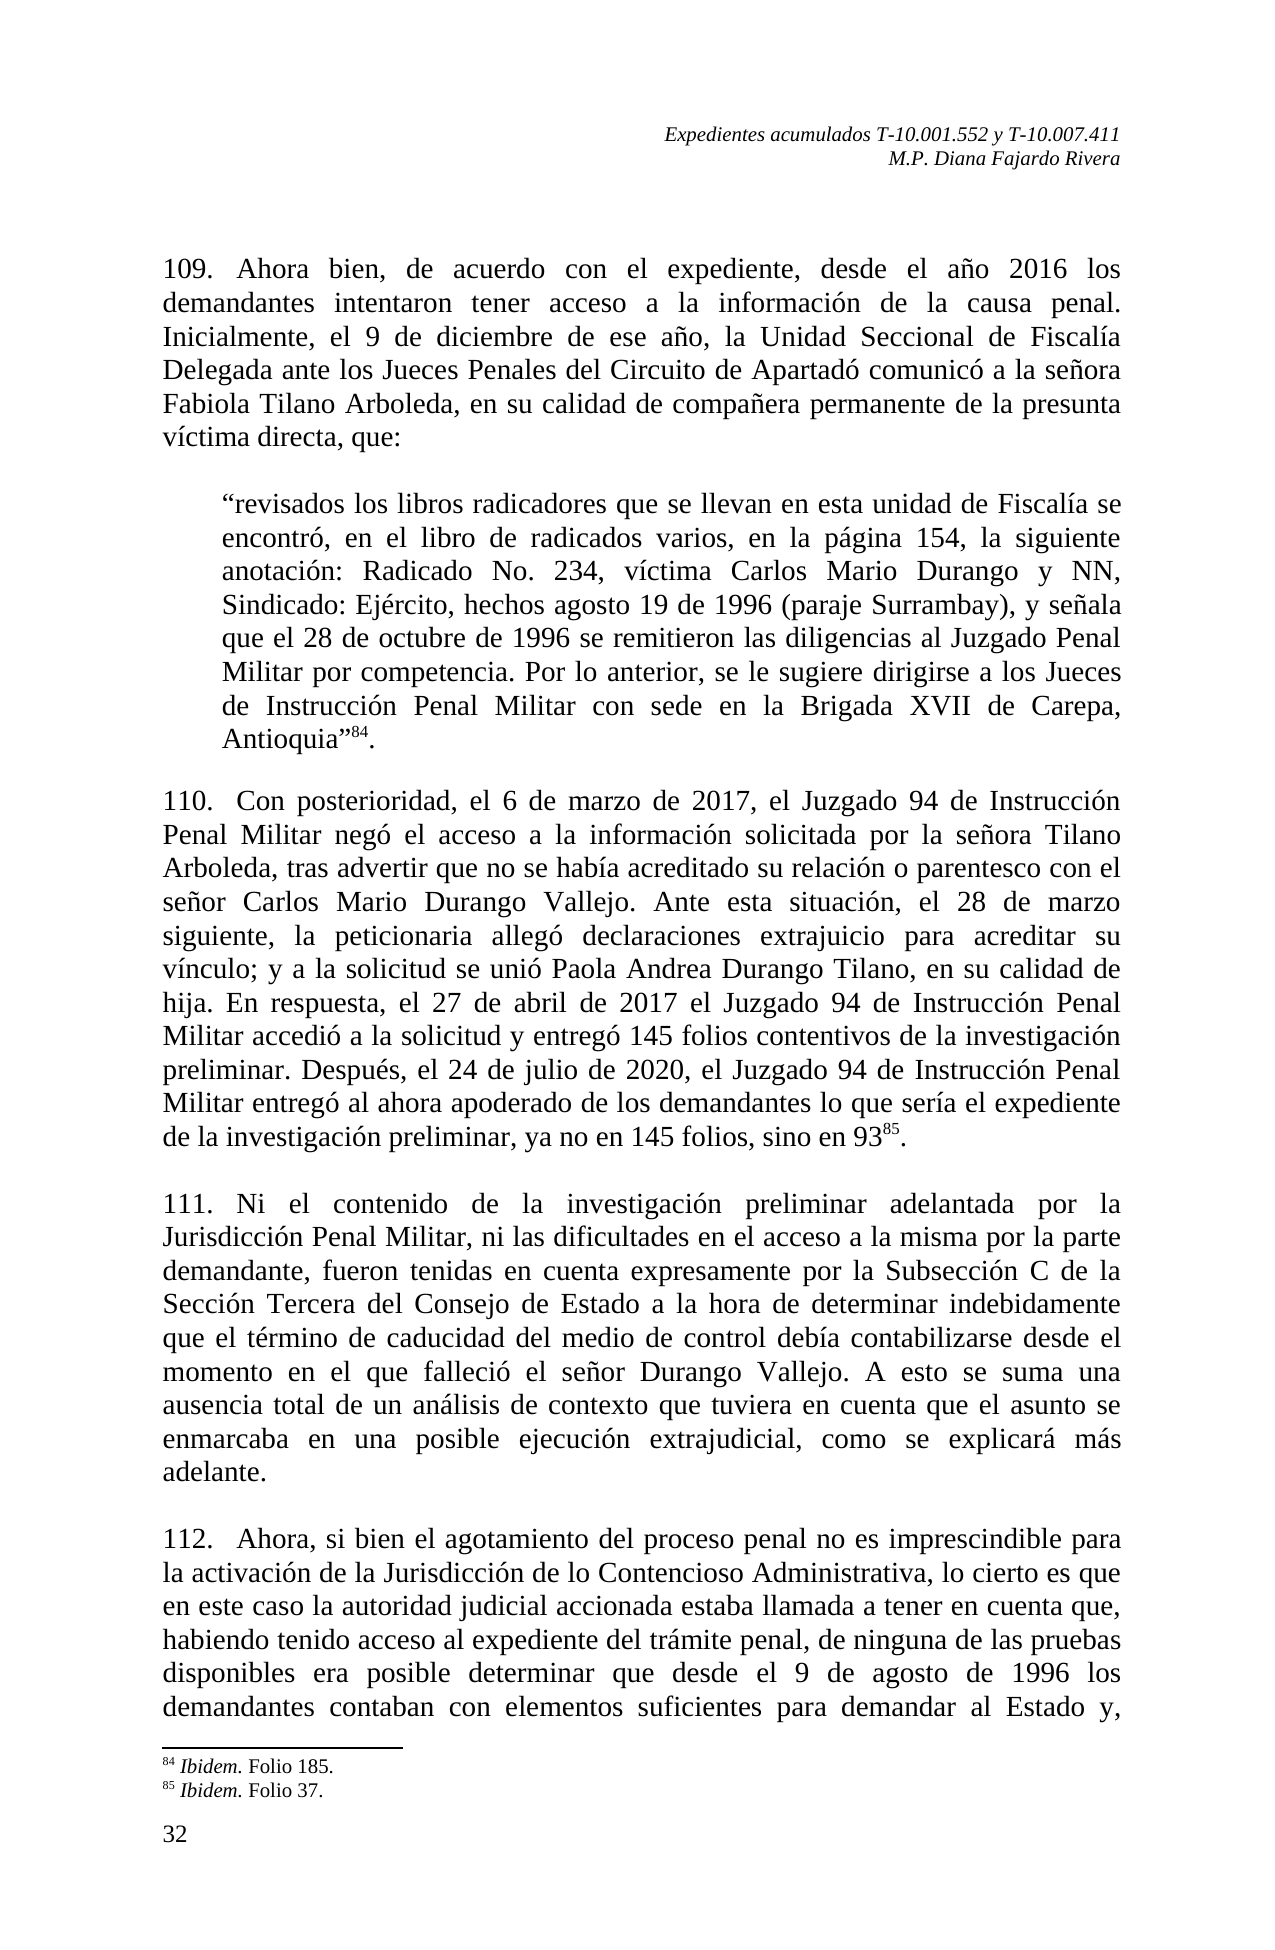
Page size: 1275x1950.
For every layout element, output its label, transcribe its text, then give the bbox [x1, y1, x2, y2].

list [162, 1521, 1122, 1723]
list “revisados los libros radicadores que se llevan en esta unidad de Fiscalía se encontró, en el libro de radicados varios, en la página 154, la siguiente anotación: Radicado No. 234, víctima Carlos Mario Durango y NN, Sindicado: Ejército, hechos agosto 19 de 1996 (paraje Surrambay), y señala que el 28 de octubre de 1996 se remitieron las diligencias al Juzgado Penal Militar por competencia. Por lo anterior, se le sugiere dirigirse a los Jueces de Instrucción Penal Militar con sede en la Brigada XVII de Carepa, Antioquia”. [222, 486, 1122, 755]
list Ahora bien, de acuerdo con el expediente, desde el año 2016 los demandantes intentaron tener acceso a la información de la causa penal. Inicialmente, el 9 de diciembre de ese año, la Unidad Seccional de Fiscalía Delegada ante los Jueces Penales del Circuito de Apartadó comunicó a la señora Fabiola Tilano Arboleda, en su calidad de compañera permanente de la presunta víctima directa, que: [162, 252, 1122, 453]
list Con posterioridad, el 6 de marzo de 2017, el Juzgado 94 de Instrucción Penal Militar negó el acceso a la información solicitada por la señora Tilano Arboleda, tras advertir que no se había acreditado su relación o parentesco con el señor Carlos Mario Durango Vallejo. Ante esta situación, el 28 de marzo siguiente, la peticionaria allegó declaraciones extrajuicio para acreditar su vínculo; y a la solicitud se unió Paola Andrea Durango Tilano, en su calidad de hija. En respuesta, el 27 de abril de 2017 el Juzgado 94 de Instrucción Penal Militar accedió a la solicitud y entregó 145 folios contentivos de la investigación preliminar. Después, el 24 de julio de 2020, el Juzgado 94 de Instrucción Penal Militar entregó al ahora apoderado de los demandantes lo que sería el expediente de la investigación preliminar, ya no en 145 folios, sino en 93. [162, 783, 1122, 1152]
list Ni el contenido de la investigación preliminar adelantada por la Jurisdicción Penal Militar, ni las dificultades en el acceso a la misma por la parte demandante, fueron tenidas en cuenta expresamente por la Subsección C de la Sección Tercera del Consejo de Estado a la hora de determinar indebidamente que el término de caducidad del medio de control debía contabilizarse desde el momento en el que falleció el señor Durango Vallejo. A esto se suma una ausencia total de un análisis de contexto que tuviera en cuenta que el asunto se enmarcaba en una posible ejecución extrajudicial, como se explicará más adelante. [162, 1186, 1122, 1488]
